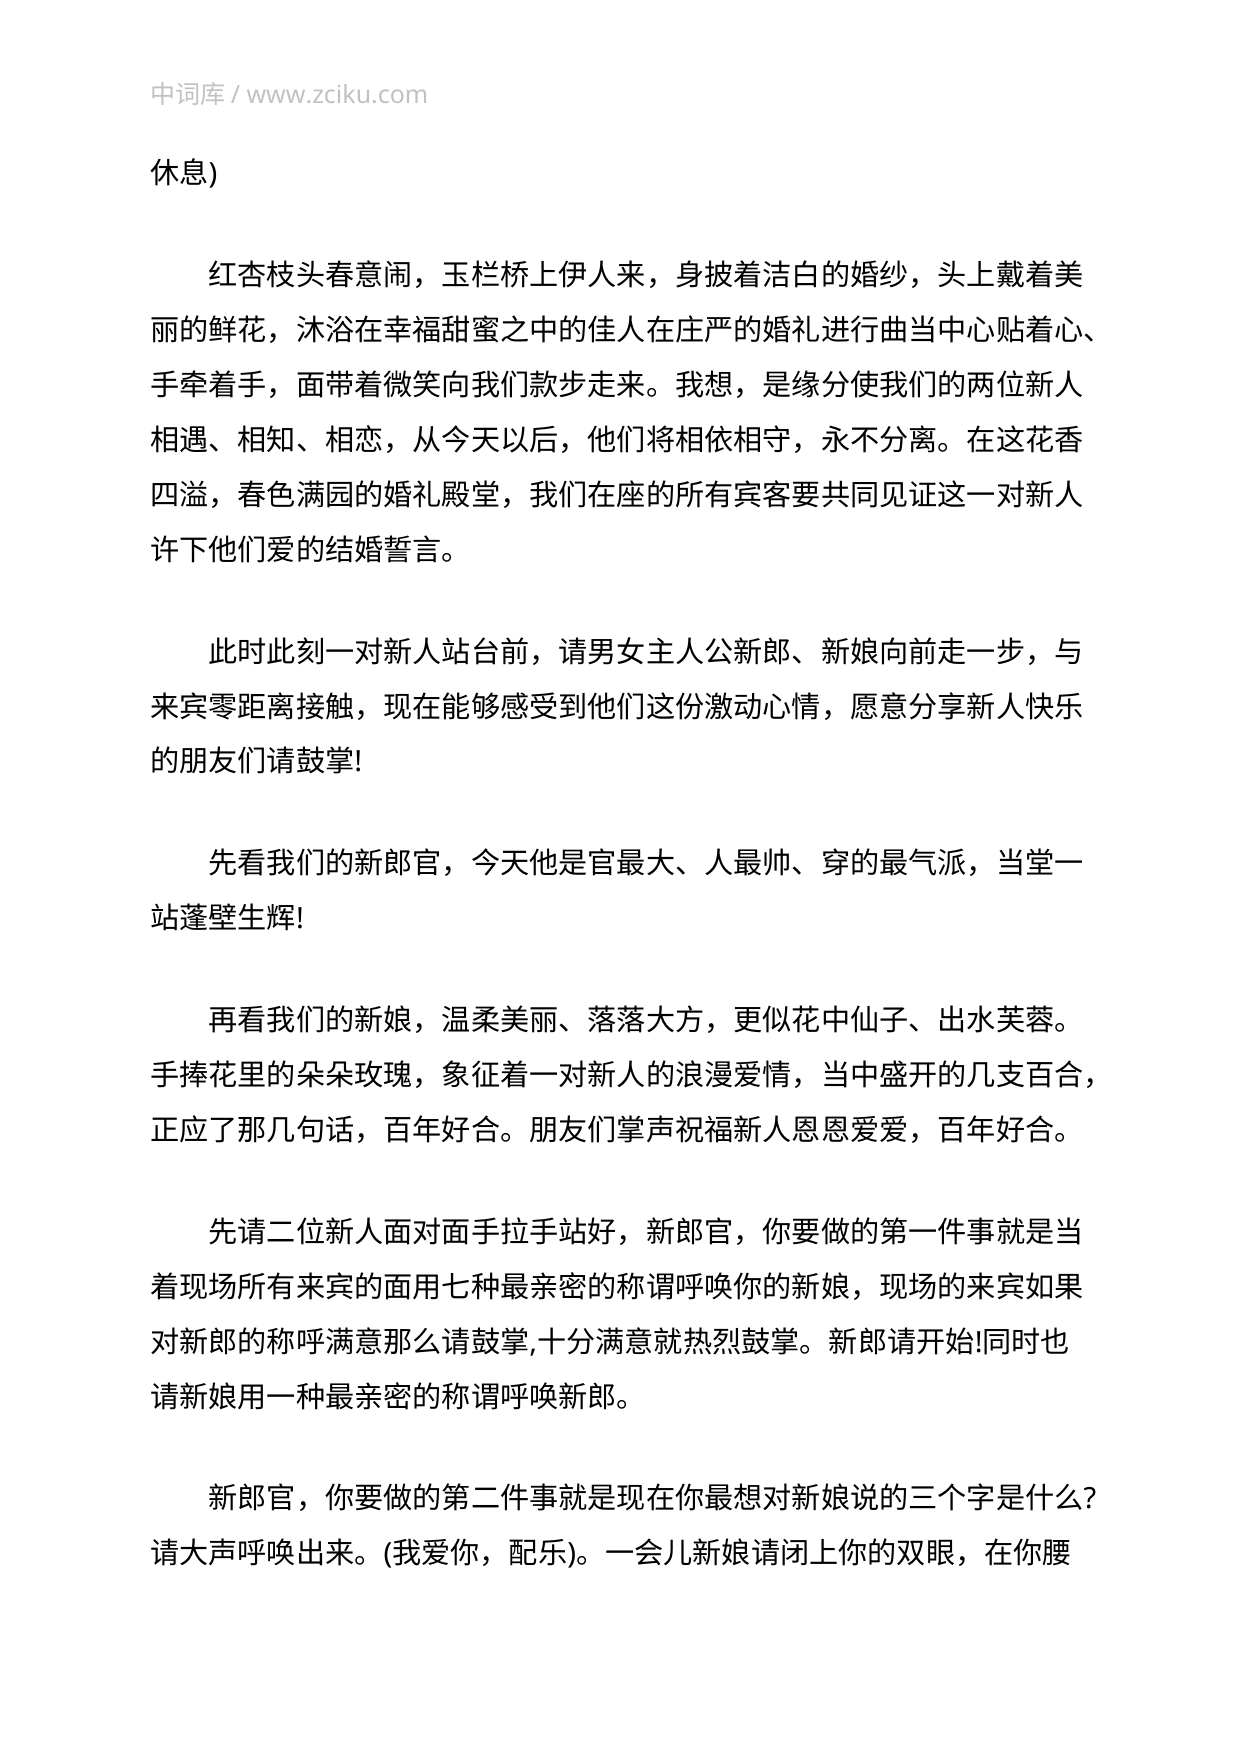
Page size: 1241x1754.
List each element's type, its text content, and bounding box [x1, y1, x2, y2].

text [150, 150, 1090, 192]
text 再看我们的新娘，温柔美丽、落落大方，更似花中仙子、出水芙蓉。手捧花里的朵朵玫瑰，象征着一对新人的浪漫爱情，当中盛开的几支百合，正应了那几句话，百年好合。朋友们掌声祝福新人恩恩爱爱，百年好合。 [150, 997, 1090, 1149]
text 先看我们的新郎官，今天他是官最大、人最帅、穿的最气派，当堂一站蓬壁生辉! [150, 840, 1090, 937]
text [150, 1475, 1090, 1572]
text 红杏枝头春意闹，玉栏桥上伊人来，身披着洁白的婚纱，头上戴着美丽的鲜花，沐浴在幸福甜蜜之中的佳人在庄严的婚礼进行曲当中心贴着心、手牵着手，面带着微笑向我们款步走来。我想，是缘分使我们的两位新人相遇、相知、相恋，从今天以后，他们将相依相守，永不分离。在这花香四溢，春色满园的婚礼殿堂，我们在座的所有宾客要共同见证这一对新人许下他们爱的结婚誓言。 [150, 252, 1090, 569]
text 此时此刻一对新人站台前，请男女主人公新郎、新娘向前走一步，与来宾零距离接触，现在能够感受到他们这份激动心情，愿意分享新人快乐的朋友们请鼓掌! [150, 628, 1090, 780]
text 先请二位新人面对面手拉手站好，新郎官，你要做的第一件事就是当着现场所有来宾的面用七种最亲密的称谓呼唤你的新娘，现场的来宾如果对新郎的称呼满意那么请鼓掌,十分满意就热烈鼓掌。新郎请开始!同时也请新娘用一种最亲密的称谓呼唤新郎。 [150, 1208, 1090, 1416]
